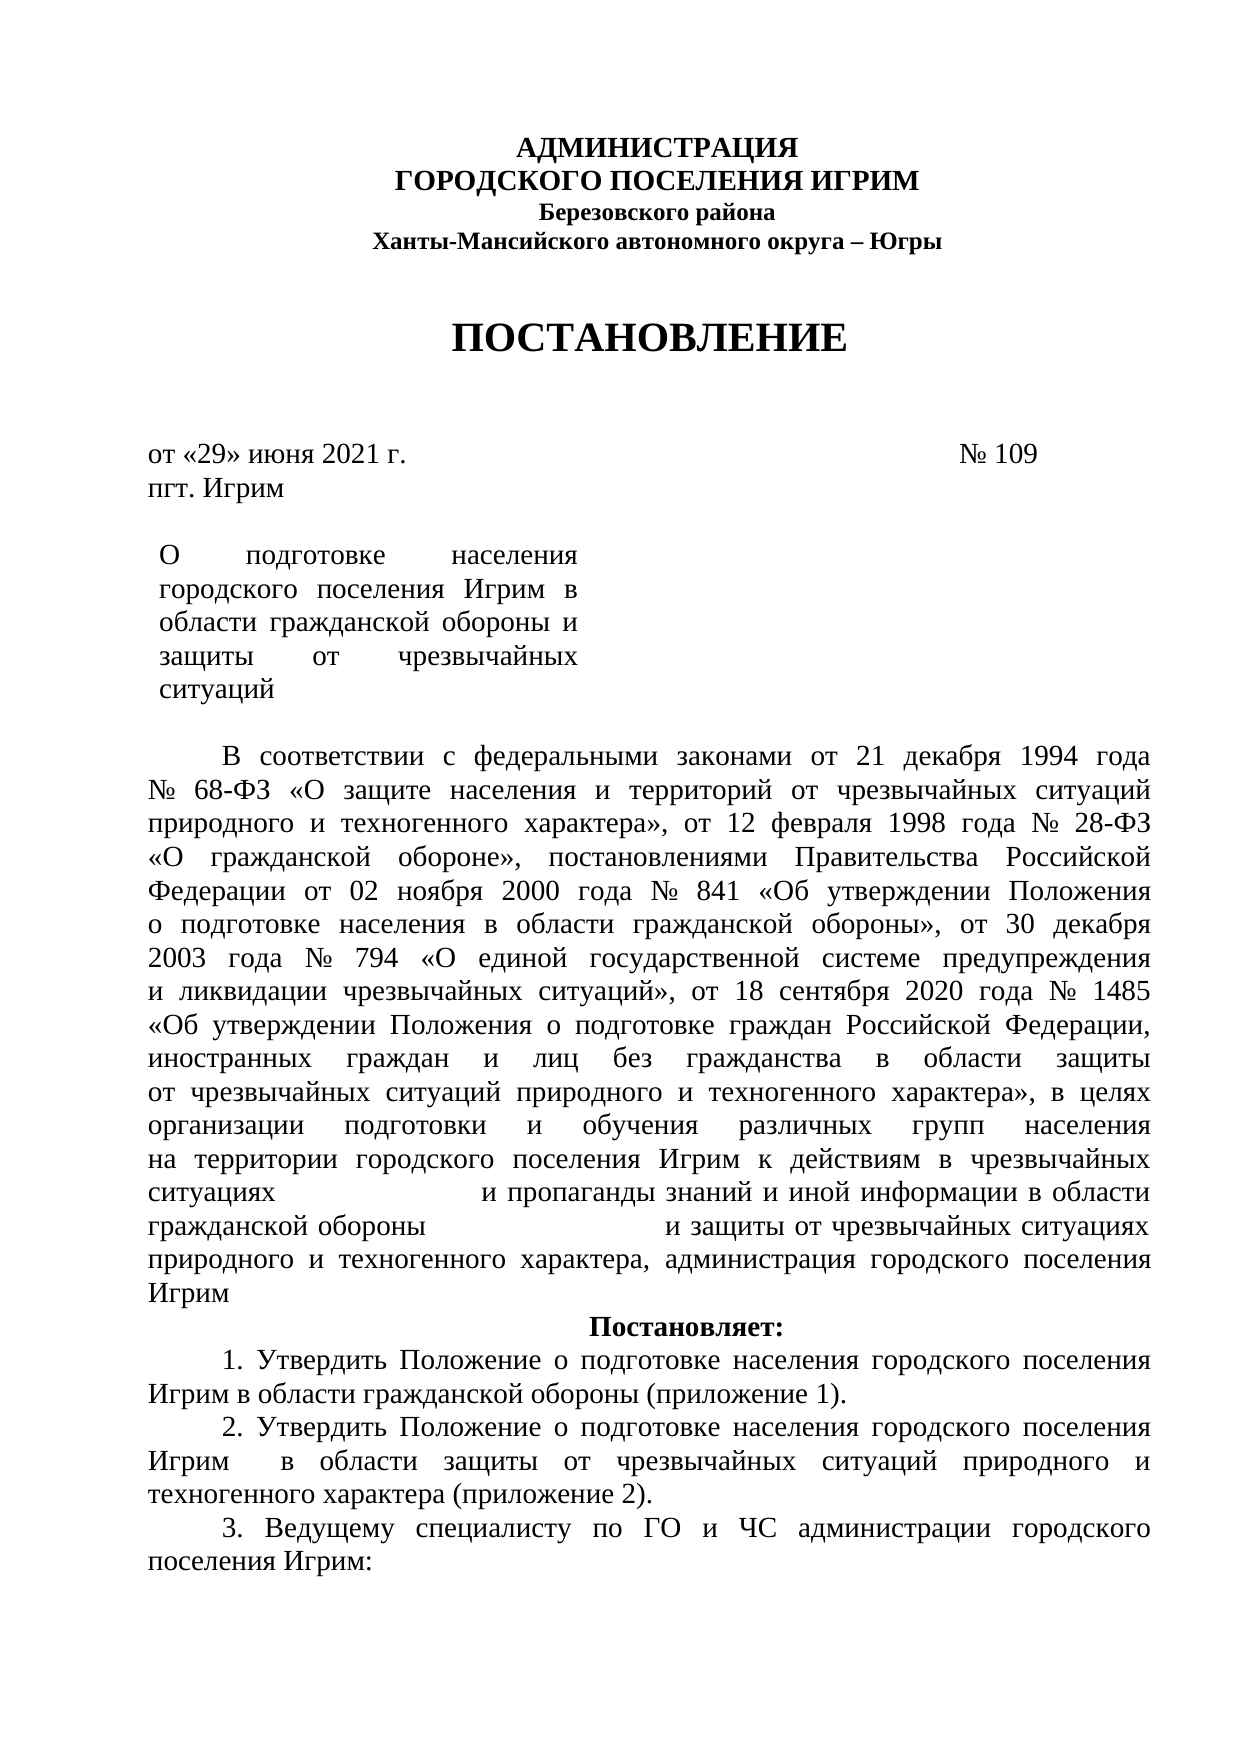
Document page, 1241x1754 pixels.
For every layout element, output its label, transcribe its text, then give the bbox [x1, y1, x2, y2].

text пгт. Игрим [148, 470, 1152, 504]
text 1. Утвердить Положение о подготовке населения городского поселения Игрим в области гражданской обороны (приложение 1). [148, 1342, 1152, 1409]
text от «29» июня 2021 г. № 109 [148, 437, 1152, 470]
text ГОРОДСКОГО ПОСЕЛЕНИЯ ИГРИМ [162, 163, 1152, 197]
text Постановляет: [148, 1309, 1152, 1342]
text Березовского района [162, 197, 1152, 226]
text ПОСТАНОВЛЕНИЕ [148, 312, 1152, 360]
table_header О подготовке населения городского поселения Игрим в области гражданской обороны и защиты от чрезвычайных ситуаций [148, 537, 589, 705]
text 2. Утвердить Положение о подготовке населения городского поселения Игрим в области защиты от чрезвычайных ситуаций природного и техногенного характера (приложение 2). [148, 1409, 1152, 1510]
text 3. Ведущему специалисту по ГО и ЧС администрации городского поселения Игрим: [148, 1510, 1152, 1577]
text Ханты-Мансийского автономного округа – Югры [162, 226, 1152, 254]
text В соответствии с федеральными законами от 21 декабря 1994 года № 68-ФЗ «О защите населения и территорий от чрезвычайных ситуаций природного и техногенного характера», от 12 февраля 1998 года № 28-ФЗ «О гражданской обороне», постановлениями Правительства Российской Федерации от 02 ноября 2000 года № 841 «Об утверждении Положения о подготовке населения в области гражданской обороны», от 30 декабря 2003 года № 794 «О единой государственной системе предупреждения и ликвидации чрезвычайных ситуаций», от 18 сентября 2020 года № 1485 «Об утверждении Положения о подготовке граждан Российской Федерации, иностранных граждан и лиц без гражданства в области защиты от чрезвычайных ситуаций природного и техногенного характера», в целях организации подготовки и обучения различных групп населения на территории городского поселения Игрим к действиям в чрезвычайных ситуациях и пропаганды знаний и иной информации в области гражданской обороны и защиты от чрезвычайных ситуациях природного и техногенного характера, администрация городского поселения Игрим [148, 738, 1152, 1309]
text АДМИНИСТРАЦИЯ [162, 130, 1152, 163]
